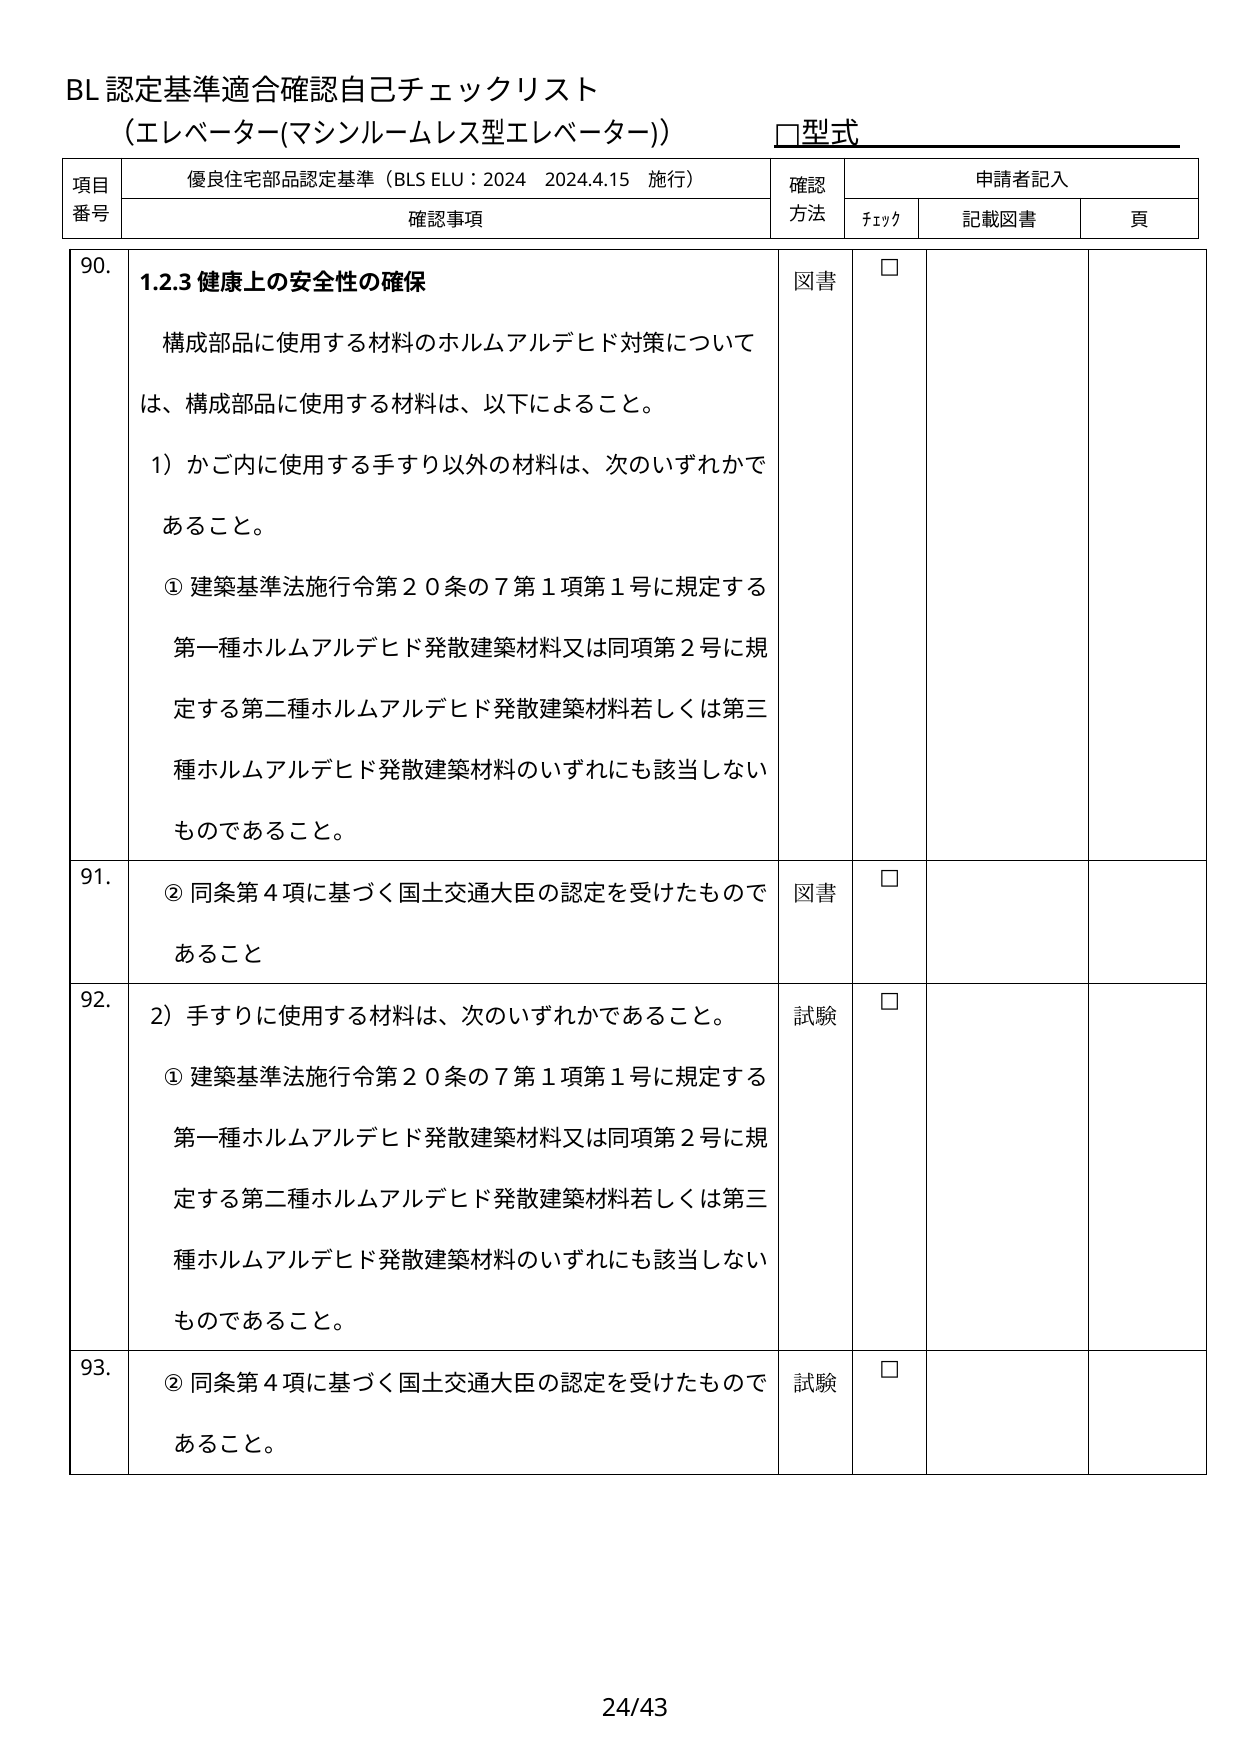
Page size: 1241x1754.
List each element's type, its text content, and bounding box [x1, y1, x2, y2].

table_cell [1089, 861, 1206, 983]
table_cell [927, 1351, 1088, 1473]
table_cell ② 同条第４項に基づく国土交通大臣の認定を受けたものであること。 [129, 1351, 778, 1473]
table_cell [71, 861, 128, 983]
table_cell [927, 250, 1088, 860]
table_cell ② 同条第４項に基づく国土交通大臣の認定を受けたものであること [129, 861, 778, 983]
table_cell [927, 861, 1088, 983]
table_cell □ [853, 984, 926, 1350]
table_cell □ [853, 250, 926, 860]
table_cell 2）手すりに使用する材料は、次のいずれかであること。 ① 建築基準法施行令第２０条の７第１項第１号に規定する第一種ホルムアルデヒド発散建築材料又は同項第２号に規定する第二種ホルムアルデヒド発散建築材料若しくは第三種ホルムアルデヒド発散建築材料のいずれにも該当しないものであること。 [129, 984, 778, 1350]
table_cell [927, 984, 1088, 1350]
table_cell [1089, 250, 1206, 860]
table_cell 試験 [779, 1351, 852, 1473]
table_cell 図書 [779, 250, 852, 860]
table_cell □ [853, 861, 926, 983]
table_cell [71, 984, 128, 1350]
table_cell [71, 1351, 128, 1473]
table_cell [1089, 1351, 1206, 1473]
table_cell 図書 [779, 861, 852, 983]
table_cell [1089, 984, 1206, 1350]
table_cell [71, 250, 128, 860]
table_cell 試験 [779, 984, 852, 1350]
table_cell □ [853, 1351, 926, 1473]
table_cell 1.2.3 健康上の安全性の確保 構成部品に使用する材料のホルムアルデヒド対策については、構成部品に使用する材料は、以下によること。 1）かご内に使用する手すり以外の材料は、次のいずれかであること。 ① 建築基準法施行令第２０条の７第１項第１号に規定する第一種ホルムアルデヒド発散建築材料又は同項第２号に規定する第二種ホルムアルデヒド発散建築材料若しくは第三種ホルムアルデヒド発散建築材料のいずれにも該当しないものであること。 [129, 250, 778, 860]
